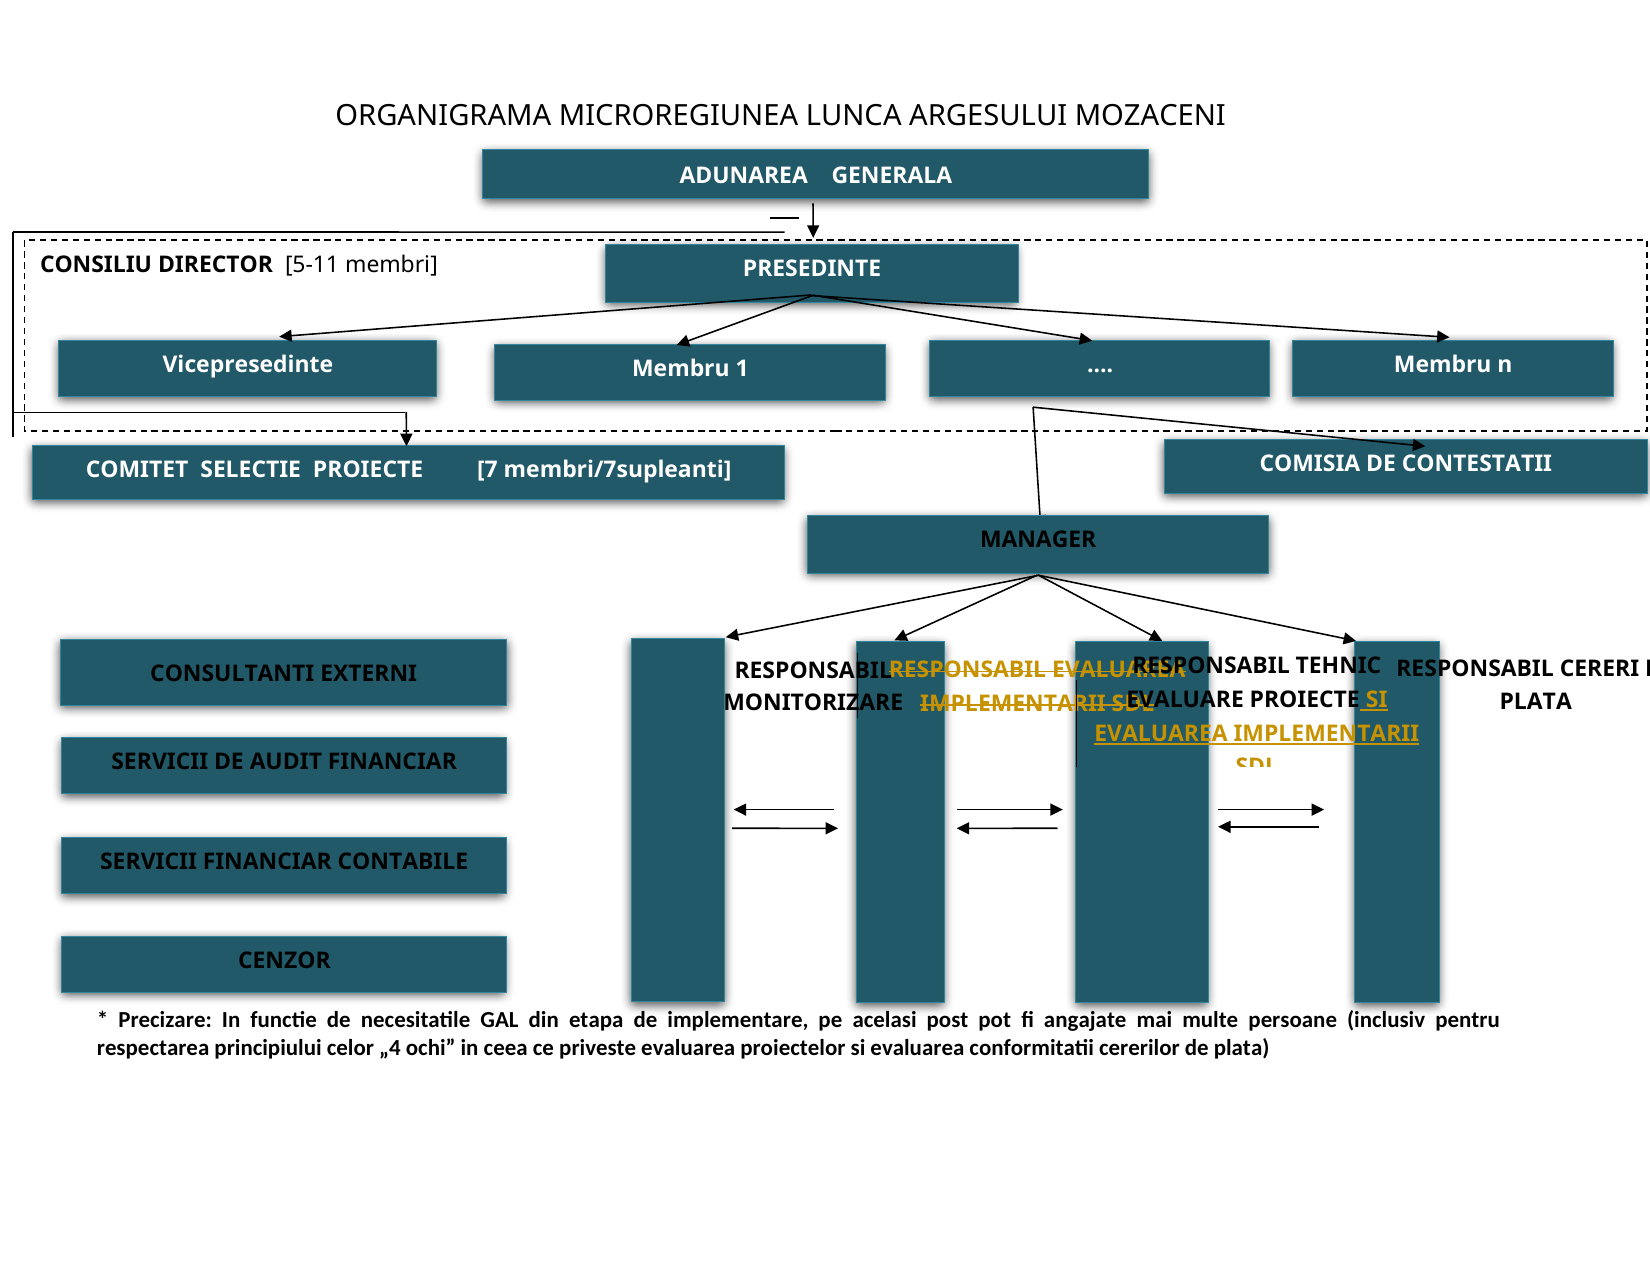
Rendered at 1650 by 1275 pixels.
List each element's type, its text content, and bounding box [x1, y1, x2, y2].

text * Precizare: In functie de necesitatile GAL din etapa de implementare, pe acelasi post pot fi angajate mai multe persoane (inclusiv pentru respectarea principiului celor „4 ochi” in ceea ce priveste evaluarea proiectelor si evaluarea conformitatii cererilor de plata) [97, 1006, 1502, 1062]
text ORGANIGRAMA MICROREGIUNEA LUNCA ARGESULUI MOZACENI [59, 94, 1502, 134]
